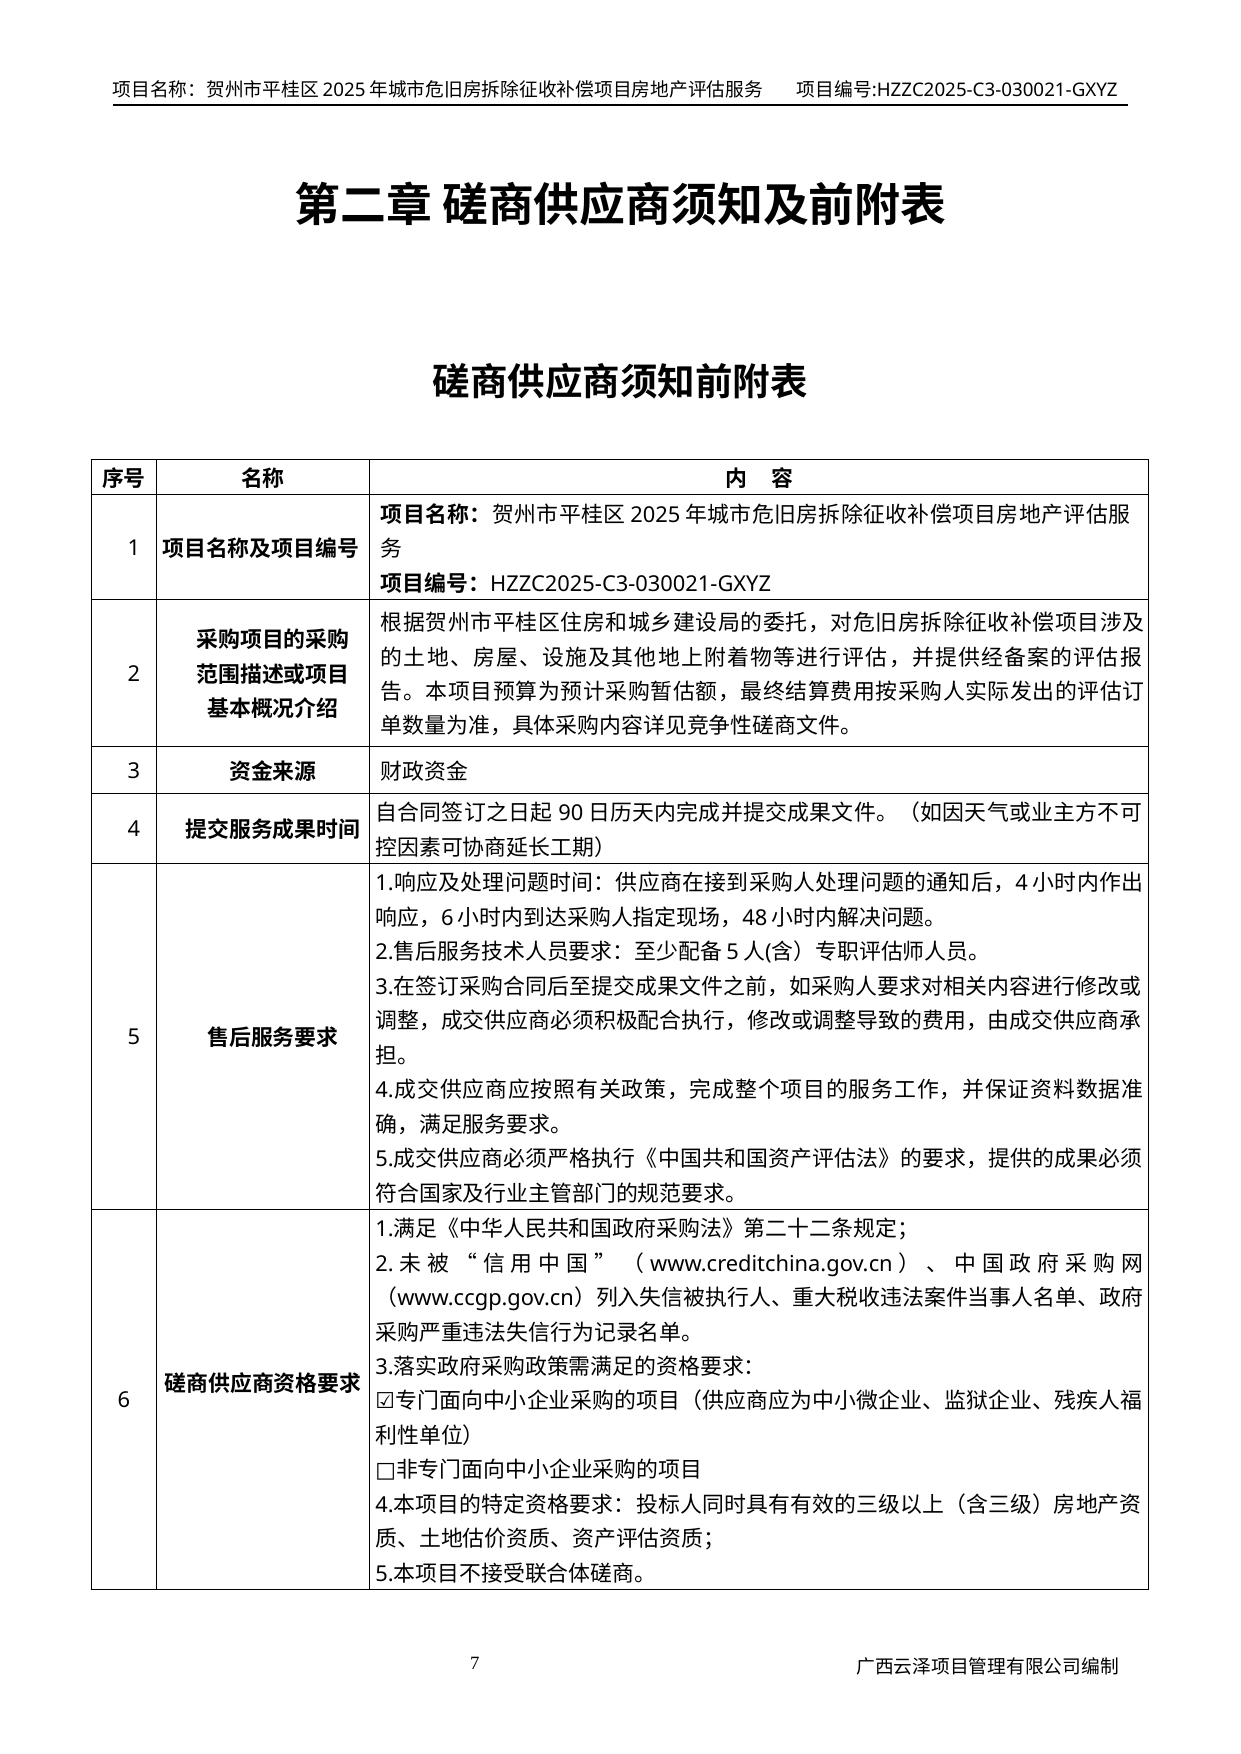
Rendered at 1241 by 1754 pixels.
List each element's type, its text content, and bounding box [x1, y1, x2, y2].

table_cell 2 [92, 600, 156, 746]
table_header 序号 [92, 460, 156, 494]
table_cell 1.满足《中华人民共和国政府采购法》第二十二条规定； 2.未被“信用中国”（www.creditchina.gov.cn）、中国政府采购网（www.ccgp.gov.cn）列入失信被执行人、重大税收违法案件当事人名单、政府采购严重违法失信行为记录名单。 3.落实政府采购政策需满足的资格要求： ☑专门面向中小企业采购的项目（供应商应为中小微企业、监狱企业、残疾人福利性单位） □非专门面向中小企业采购的项目 4.本项目的特定资格要求：投标人同时具有有效的三级以上（含三级）房地产资质、土地估价资质、资产评估资质； 5.本项目不接受联合体磋商。 [370, 1210, 1148, 1589]
table_cell 项目名称及项目编号 [157, 495, 369, 599]
table_cell 采购项目的采购 范围描述或项目 基本概况介绍 [157, 600, 369, 746]
table_cell 1 [92, 495, 156, 599]
table_header 内 容 [370, 460, 1148, 494]
table_cell 售后服务要求 [157, 864, 369, 1209]
subtitle 磋商供应商须知前附表 [112, 344, 1128, 413]
subtitle 第二章 磋商供应商须知及前附表 [112, 167, 1128, 236]
table_cell 3 [92, 747, 156, 793]
table_cell 提交服务成果时间 [157, 794, 369, 863]
table_cell 5 [92, 864, 156, 1209]
table_cell 6 [92, 1210, 156, 1589]
table_cell 财政资金 [370, 747, 1148, 793]
table_cell 资金来源 [157, 747, 369, 793]
table_cell 项目名称：贺州市平桂区2025年城市危旧房拆除征收补偿项目房地产评估服务 项目编号：HZZC2025-C3-030021-GXYZ [370, 495, 1148, 599]
table_cell 自合同签订之日起 90日历天内完成并提交成果文件。（如因天气或业主方不可控因素可协商延长工期） [370, 794, 1148, 863]
table_cell 4 [92, 794, 156, 863]
table_cell 磋商供应商资格要求 [157, 1210, 369, 1589]
table_header 名称 [157, 460, 369, 494]
table_cell 根据贺州市平桂区住房和城乡建设局的委托，对危旧房拆除征收补偿项目涉及的土地、房屋、设施及其他地上附着物等进行评估，并提供经备案的评估报告。本项目预算为预计采购暂估额，最终结算费用按采购人实际发出的评估订单数量为准，具体采购内容详见竞争性磋商文件。 [370, 600, 1148, 746]
table_cell 1.响应及处理问题时间：供应商在接到采购人处理问题的通知后，4小时内作出响应，6小时内到达采购人指定现场，48小时内解决问题。 2.售后服务技术人员要求：至少配备5人(含）专职评估师人员。 3.在签订采购合同后至提交成果文件之前，如采购人要求对相关内容进行修改或调整，成交供应商必须积极配合执行，修改或调整导致的费用，由成交供应商承担。 4.成交供应商应按照有关政策，完成整个项目的服务工作，并保证资料数据准确，满足服务要求。 5.成交供应商必须严格执行《中国共和国资产评估法》的要求，提供的成果必须符合国家及行业主管部门的规范要求。 [370, 864, 1148, 1209]
